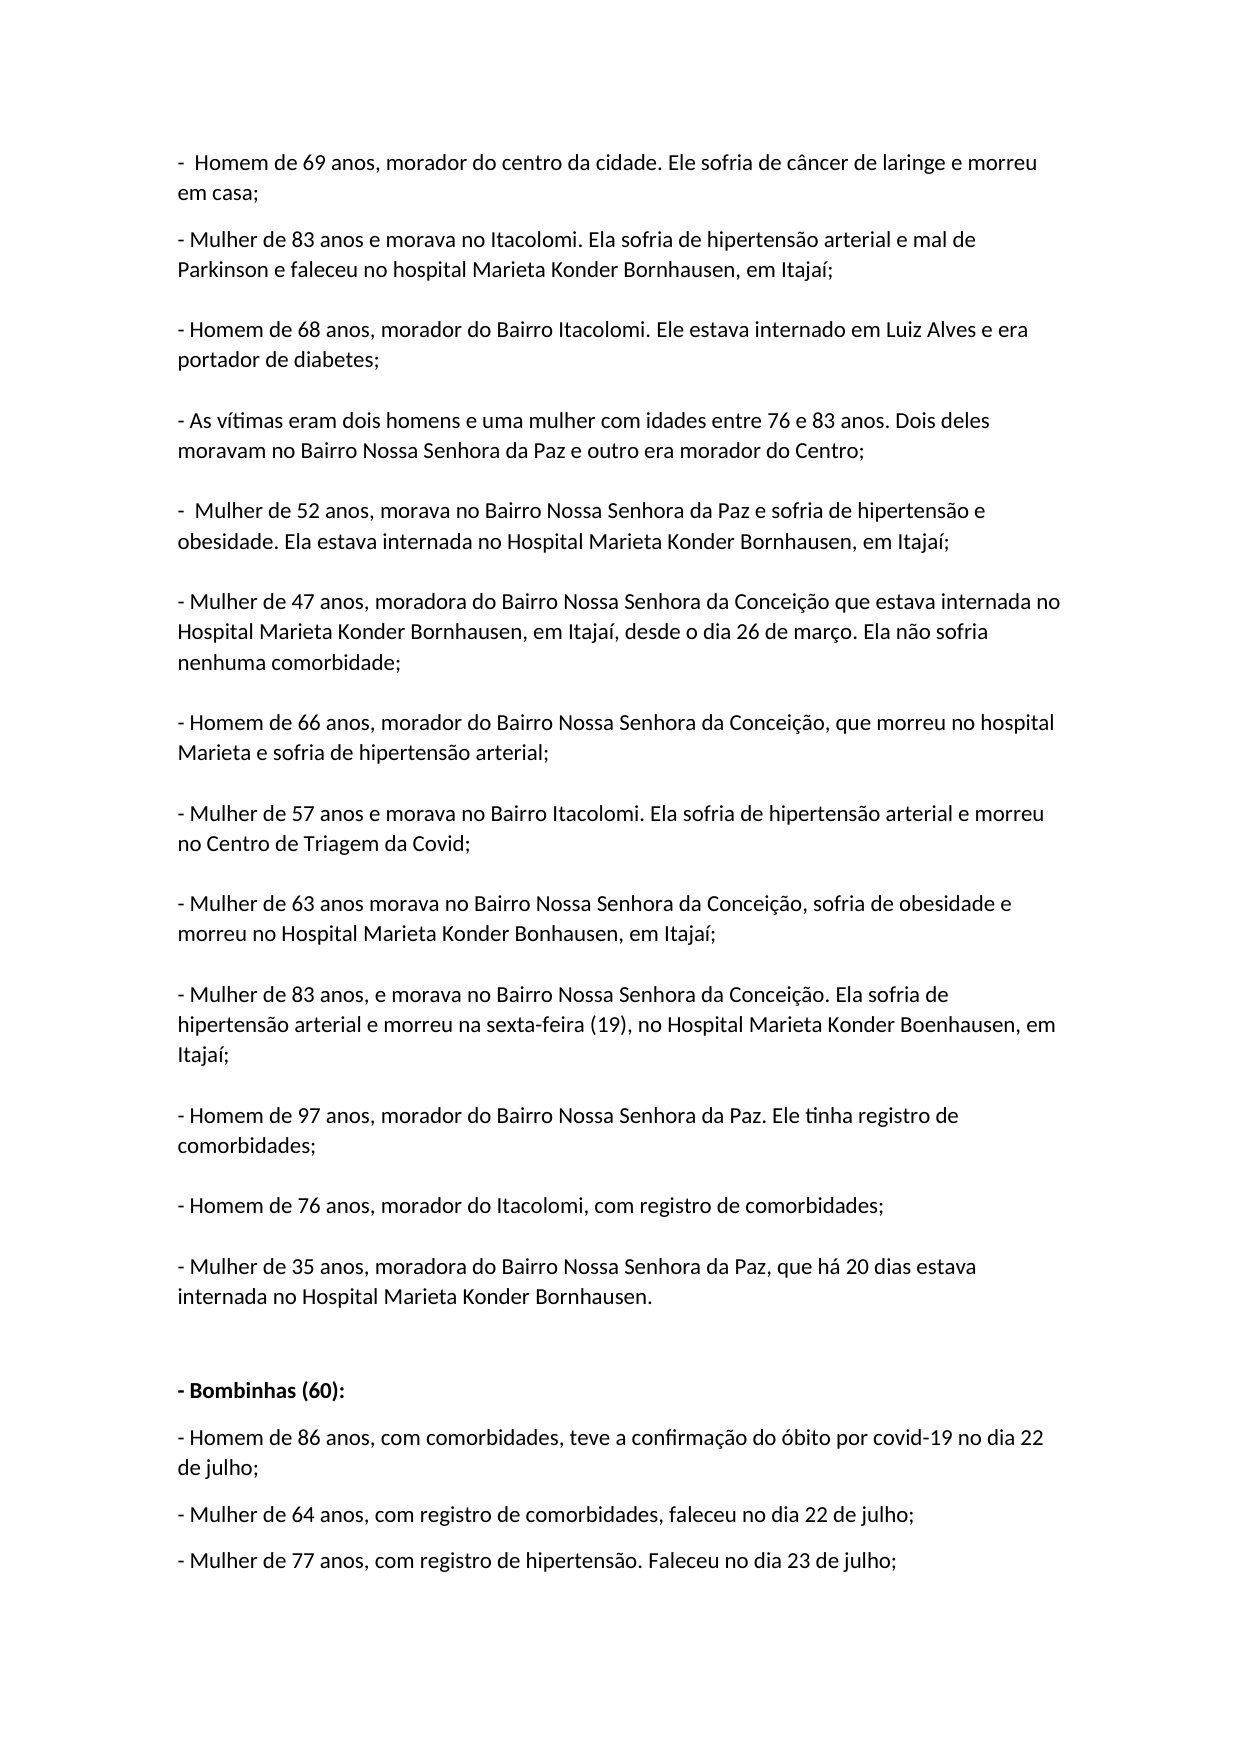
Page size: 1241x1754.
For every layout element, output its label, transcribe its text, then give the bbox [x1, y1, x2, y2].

text - Bombinhas (60): [177, 1376, 1063, 1404]
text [177, 148, 1063, 206]
text - Mulher de 64 anos, com registro de comorbidades, faleceu no dia 22 de julho; [177, 1500, 1063, 1528]
text - Mulher de 77 anos, com registro de hipertensão. Faleceu no dia 23 de julho; [177, 1547, 1063, 1574]
text - Homem de 86 anos, com comorbidades, teve a confirmação do óbito por covid-19 no dia 22 de julho; [177, 1423, 1063, 1481]
text - Mulher de 83 anos e morava no Itacolomi. Ela sofria de hipertensão arterial e mal de Parkinson e faleceu no hospital Marieta Konder Bornhausen, em Itajaí; - Homem de 68 anos, morador do Bairro Itacolomi. Ele estava internado em Luiz Alves e era portador de diabetes; - As vítimas eram dois homens e uma mulher com idades entre 76 e 83 anos. Dois deles moravam no Bairro Nossa Senhora da Paz e outro era morador do Centro; - Mulher de 52 anos, morava no Bairro Nossa Senhora da Paz e sofria de hipertensão e obesidade. Ela estava internada no Hospital Marieta Konder Bornhausen, em Itajaí; - Mulher de 47 anos, moradora do Bairro Nossa Senhora da Conceição que estava internada no Hospital Marieta Konder Bornhausen, em Itajaí, desde o dia 26 de março. Ela não sofria nenhuma comorbidade; - Homem de 66 anos, morador do Bairro Nossa Senhora da Conceição, que morreu no hospital Marieta e sofria de hipertensão arterial; - Mulher de 57 anos e morava no Bairro Itacolomi. Ela sofria de hipertensão arterial e morreu no Centro de Triagem da Covid; - Mulher de 63 anos morava no Bairro Nossa Senhora da Conceição, sofria de obesidade e morreu no Hospital Marieta Konder Bonhausen, em Itajaí; - Mulher de 83 anos, e morava no Bairro Nossa Senhora da Conceição. Ela sofria de hipertensão arterial e morreu na sexta-feira (19), no Hospital Marieta Konder Boenhausen, em Itajaí; - Homem de 97 anos, morador do Bairro Nossa Senhora da Paz. Ele tinha registro de comorbidades; - Homem de 76 anos, morador do Itacolomi, com registro de comorbidades; - Mulher de 35 anos, moradora do Bairro Nossa Senhora da Paz, que há 20 dias estava internada no Hospital Marieta Konder Bornhausen. [177, 225, 1063, 1310]
